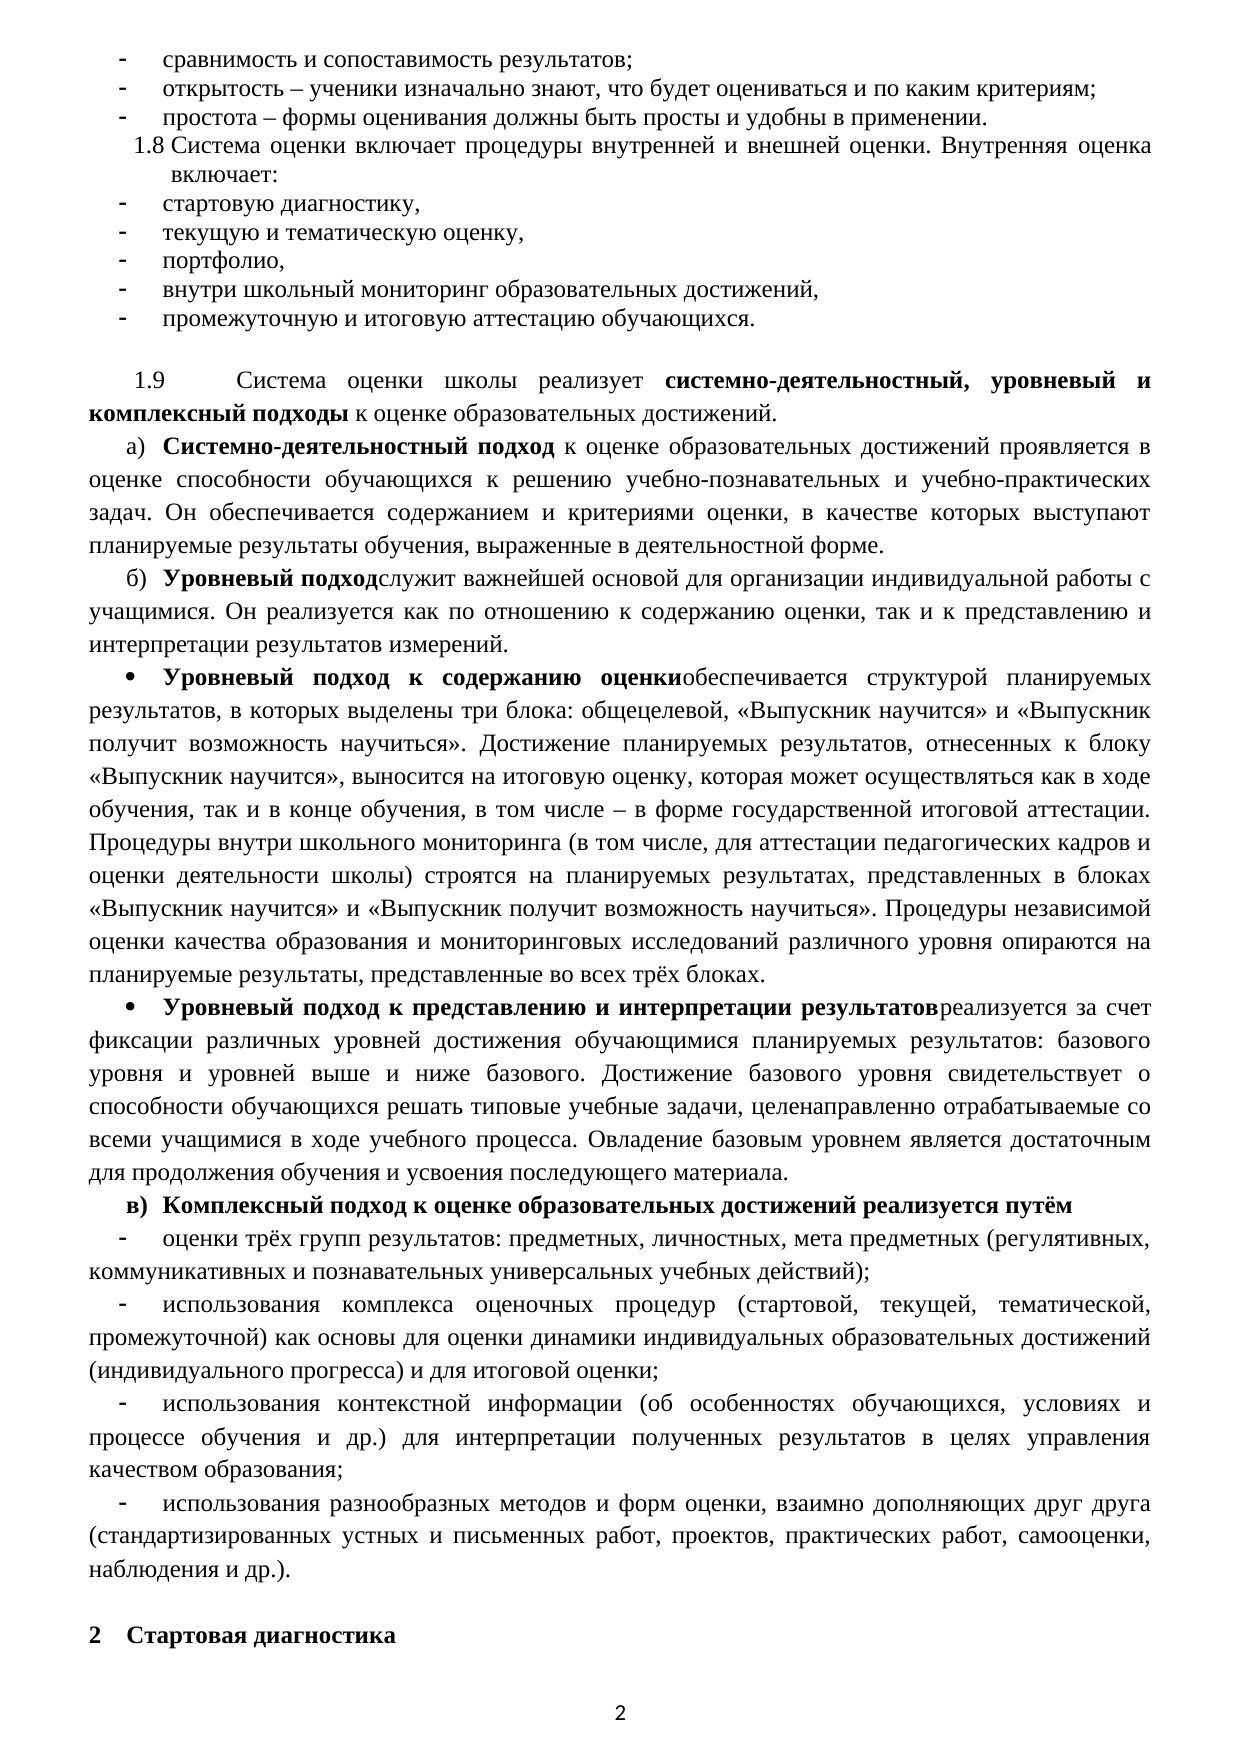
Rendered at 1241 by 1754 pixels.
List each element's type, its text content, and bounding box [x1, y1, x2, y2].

list Стартовая диагностика [89, 1620, 1152, 1648]
list промежуточную и итоговую аттестацию обучающихся. [89, 303, 1152, 332]
list Комплексный подход к оценке образовательных достижений реализуется путём [89, 1190, 1152, 1219]
list открытость – ученики изначально знают, что будет оцениваться и по каким критериям; [89, 73, 1152, 102]
list стартовую диагностику, [89, 188, 1152, 217]
list оценки трёх групп результатов: предметных, личностных, мета предметных (регулятивных, коммуникативных и познавательных универсальных учебных действий); [89, 1223, 1152, 1285]
list Уровневый подход к содержанию оценкиобеспечивается структурой планируемых результатов, в которых выделены три блока: общецелевой, «Выпускник научится» и «Выпускник получит возможность научиться». Достижение планируемых результатов, отнесенных к блоку «Выпускник научится», выносится на итоговую оценку, которая может осуществляться как в ходе обучения, так и в конце обучения, в том числе – в форме государственной итоговой аттестации. Процедуры внутри школьного мониторинга (в том числе, для аттестации педагогических кадров и оценки деятельности школы) строятся на планируемых результатах, представленных в блоках «Выпускник научится» и «Выпускник получит возможность научиться». Процедуры независимой оценки качества образования и мониторинговых исследований различного уровня опираются на планируемые результаты, представленные во всех трёх блоках. [89, 662, 1152, 988]
list текущую и тематическую оценку, [89, 217, 1152, 246]
list портфолио, [89, 246, 1152, 274]
list Уровневый подходслужит важнейшей основой для организации индивидуальной работы с учащимися. Он реализуется как по отношению к содержанию оценки, так и к представлению и интерпретации результатов измерений. [89, 563, 1152, 658]
list использования разнообразных методов и форм оценки, взаимно дополняющих друг друга (стандартизированных устных и письменных работ, проектов, практических работ, самооценки, наблюдения и др.). [89, 1488, 1152, 1582]
list простота – формы оценивания должны быть просты и удобны в применении. [89, 102, 1152, 131]
list внутри школьный мониторинг образовательных достижений, [89, 274, 1152, 303]
list использования контекстной информации (об особенностях обучающихся, условиях и процессе обучения и др.) для интерпретации полученных результатов в целях управления качеством образования; [89, 1388, 1152, 1483]
list Система оценки включает процедуры внутренней и внешней оценки. Внутренняя оценка включает: [133, 131, 1152, 188]
list Системно-деятельностный подход к оценке образовательных достижений проявляется в оценке способности обучающихся к решению учебно-познавательных и учебно-практических задач. Он обеспечивается содержанием и критериями оценки, в качестве которых выступают планируемые результаты обучения, выраженные в деятельностной форме. [89, 431, 1152, 559]
list Уровневый подход к представлению и интерпретации результатовреализуется за счет фиксации различных уровней достижения обучающимися планируемых результатов: базового уровня и уровней выше и ниже базового. Достижение базового уровня свидетельствует о способности обучающихся решать типовые учебные задачи, целенаправленно отрабатываемые со всеми учащимися в ходе учебного процесса. Овладение базовым уровнем является достаточным для продолжения обучения и усвоения последующего материала. [89, 992, 1152, 1186]
list Система оценки школы реализует системно-деятельностный, уровневый и комплексный подходы к оценке образовательных достижений. [89, 365, 1152, 427]
list использования комплекса оценочных процедур (стартовой, текущей, тематической, промежуточной) как основы для оценки динамики индивидуальных образовательных достижений (индивидуального прогресса) и для итоговой оценки; [89, 1289, 1152, 1384]
list сравнимость и сопоставимость результатов; [89, 44, 1152, 73]
